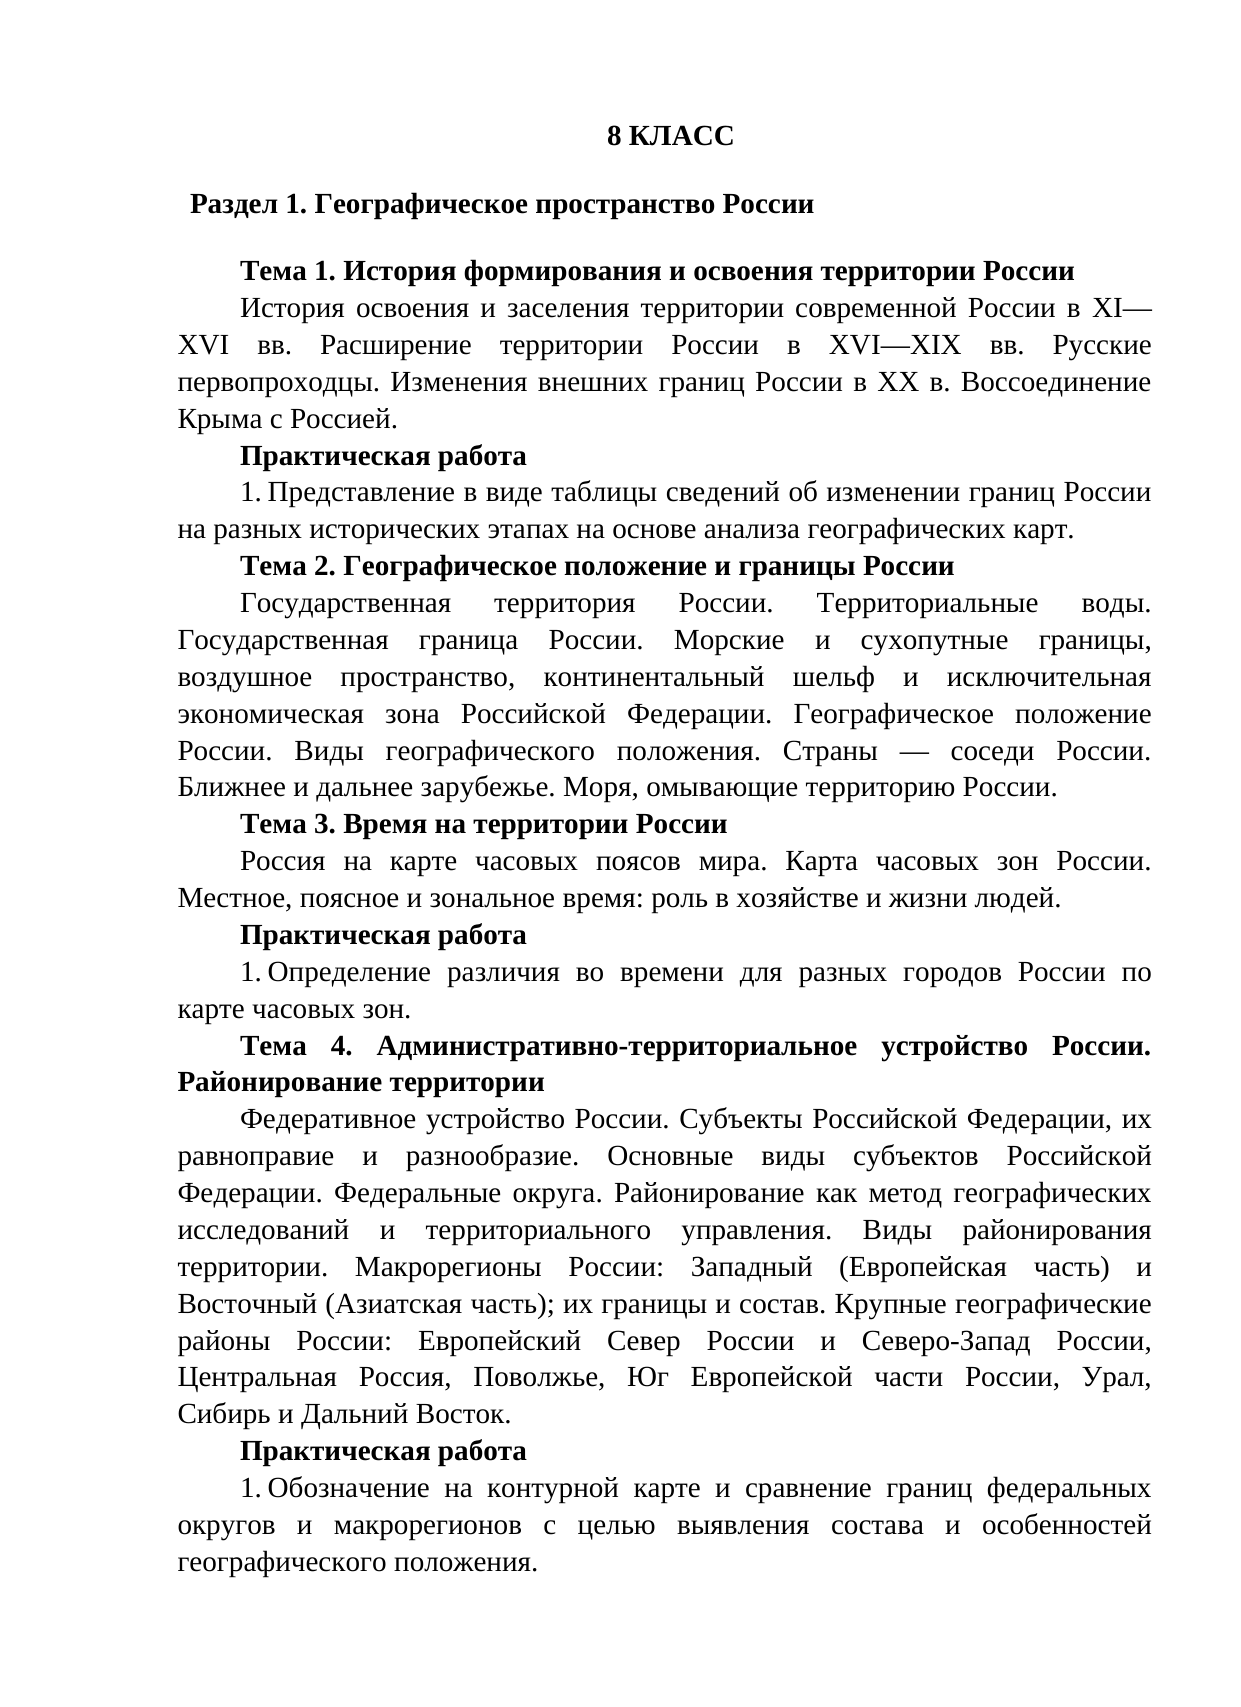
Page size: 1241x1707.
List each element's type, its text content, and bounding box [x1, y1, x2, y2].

text Тема 3. Время на территории России [177, 806, 1152, 840]
text Тема 1. История формирования и освоения территории России [177, 253, 1152, 287]
text Федеративное устройство России. Субъекты Российской Федерации, их равноправие и разнообразие. Основные виды субъектов Российской Федерации. Федеральные округа. Районирование как метод географических исследований и территориального управления. Виды районирования территории. Макрорегионы России: Западный (Европейская часть) и Восточный (Азиатская часть); их границы и состав. Крупные географические районы России: Европейский Север России и Северо-Запад России, Центральная Россия, Поволжье, Юг Европейской части России, Урал, Сибирь и Дальний Восток. [177, 1101, 1152, 1430]
text Государственная территория России. Территориальные воды. Государственная граница России. Морские и сухопутные границы, воздушное пространство, континентальный шельф и исключительная экономическая зона Российской Федерации. Географическое положение России. Виды географического положения. Страны — соседи России. Ближнее и дальнее зарубежье. Моря, омывающие территорию России. [177, 585, 1152, 803]
text Практическая работа [177, 1433, 1152, 1467]
text Тема 4. Административно-территориальное устройство России. Районирование территории [177, 1028, 1152, 1098]
text 1. Определение различия во времени для разных городов России по карте часовых зон. [177, 954, 1152, 1024]
text 1. Обозначение на контурной карте и сравнение границ федеральных округов и макрорегионов с целью выявления состава и особенностей географического положения. [177, 1470, 1152, 1577]
text Тема 2. Географическое положение и границы России [177, 548, 1152, 582]
text Практическая работа [177, 917, 1152, 951]
text Россия на карте часовых поясов мира. Карта часовых зон России. Местное, поясное и зональное время: роль в хозяйстве и жизни людей. [177, 843, 1152, 914]
text Раздел 1. Географическое пространство России [190, 186, 1152, 219]
text 8 КЛАСС [190, 118, 1152, 152]
text Практическая работа [177, 438, 1152, 471]
text История освоения и заселения территории современной России в XI—XVI вв. Расширение территории России в XVI—XIX вв. Русские первопроходцы. Изменения внешних границ России в ХХ в. Воссоединение Крыма с Россией. [177, 290, 1152, 434]
text 1. Представление в виде таблицы сведений об изменении границ России на разных исторических этапах на основе анализа географических карт. [177, 474, 1152, 545]
